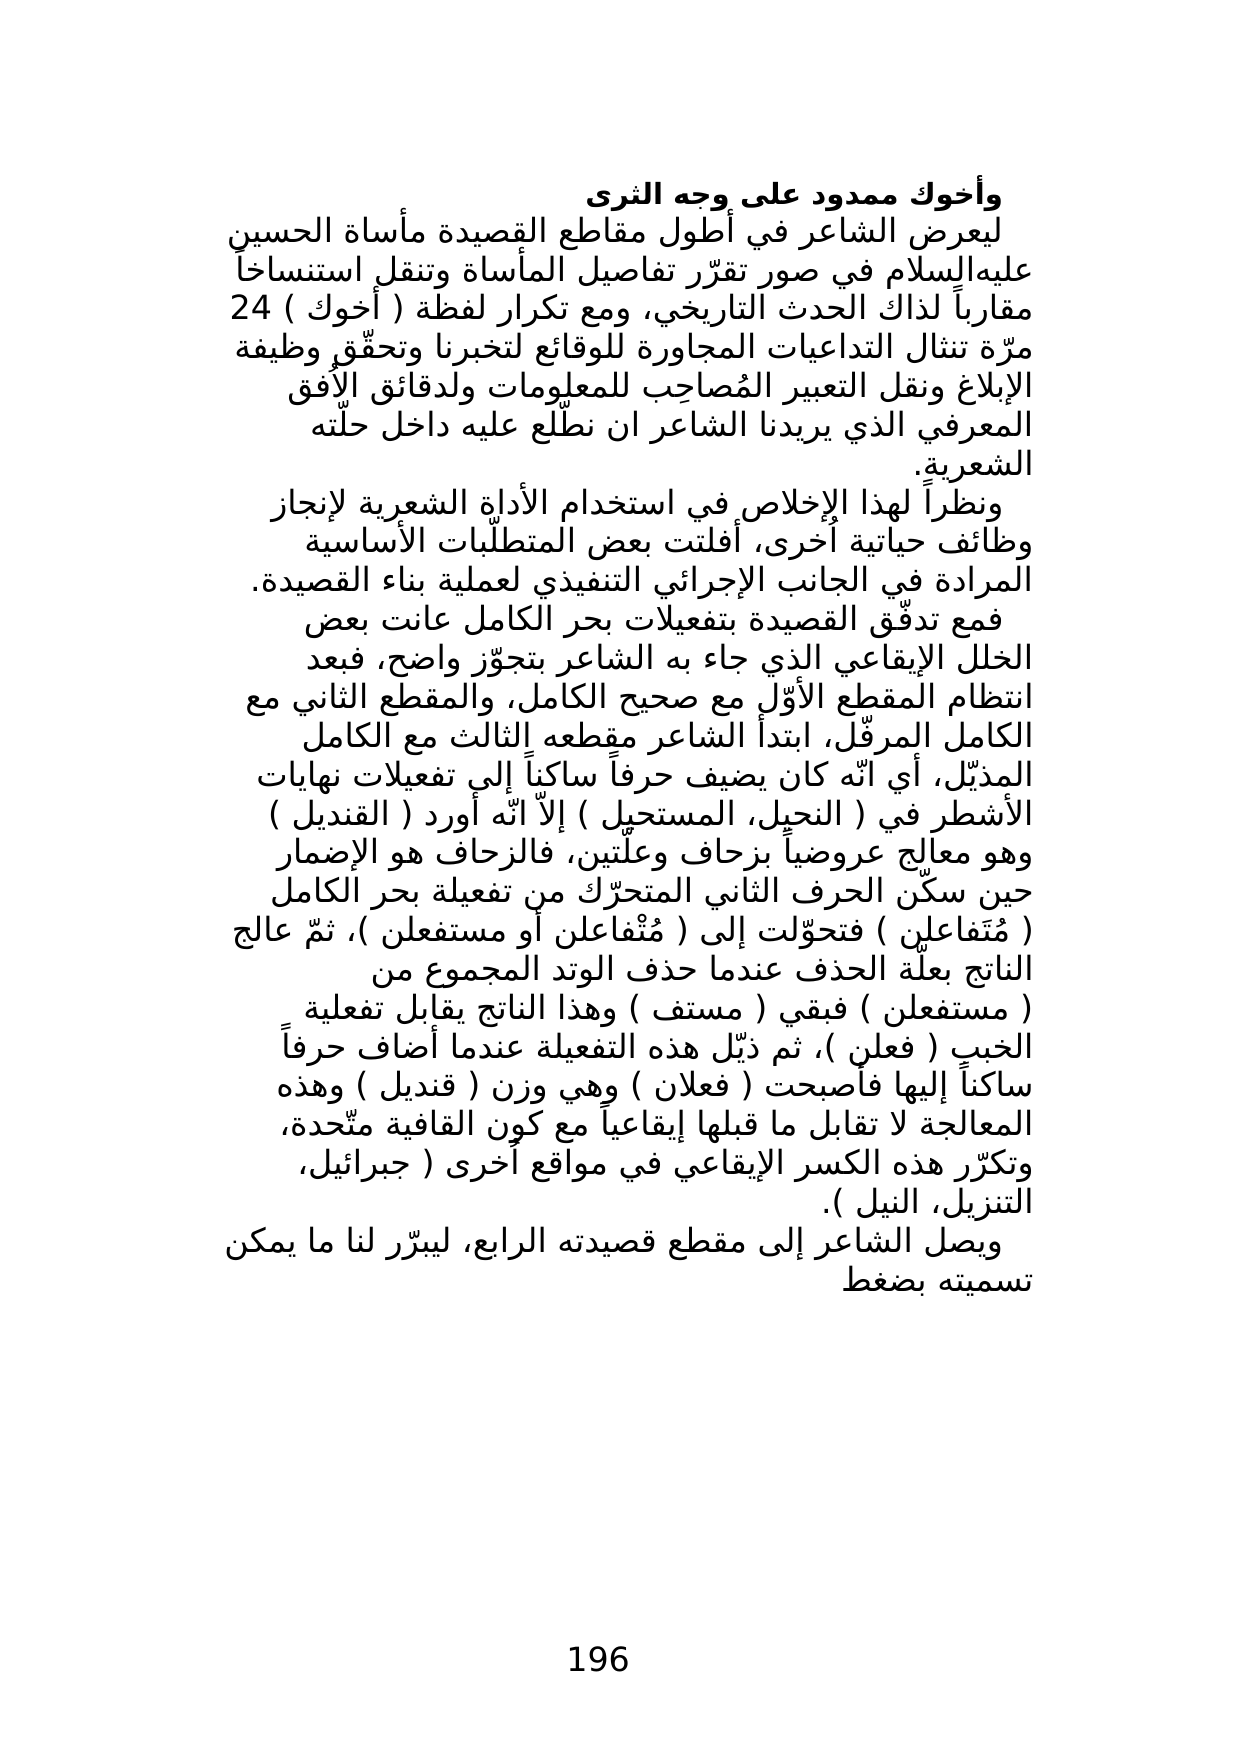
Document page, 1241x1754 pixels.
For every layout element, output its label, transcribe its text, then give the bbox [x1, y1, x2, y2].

text ونظراً لهذا الإخلاص في استخدام الأداة الشعرية لإنجاز وظائف حياتية اُخرى، أفلتت بعض المتطلّبات الأساسية المرادة في الجانب الإجرائي التنفيذي لعملية بناء القصيدة. [222, 483, 1033, 600]
text ويصل الشاعر إلى مقطع قصيدته الرابع، ليبرّر لنا ما يمكن تسميته بضغط [222, 1221, 1033, 1299]
text ليعرض الشاعر في أطول مقاطع القصيدة مأساة الحسين عليه‌السلام في صور تقرّر تفاصيل المأساة وتنقل استنساخاً مقارباً لذاك الحدث التاريخي، ومع تكرار لفظة ( أخوك ) 24 مرّة تنثال التداعيات المجاورة للوقائع لتخبرنا وتحقّق وظيفة الإبلاغ ونقل التعبير المُصاحِب للمعلومات ولدقائق الاُفق المعرفي الذي يريدنا الشاعر ان نطّلع عليه داخل حلّته الشعرية. [222, 211, 1033, 483]
text وأخوك ممدود على وجه الثرى [222, 177, 1033, 211]
text فمع تدفّق القصيدة بتفعيلات بحر الكامل عانت بعض الخلل الإيقاعي الذي جاء به الشاعر بتجوّز واضح، فبعد انتظام المقطع الأوّل مع صحيح الكامل، والمقطع الثاني مع الكامل المرفّل، ابتدأ الشاعر مقطعه الثالث مع الكامل المذيّل، أي انّه كان يضيف حرفاً ساكناً إلى تفعيلات نهايات الأشطر في ( النحيل، المستحيل ) إلاّ انّه أورد ( القنديل ) وهو معالج عروضياً بزحاف وعلّتين، فالزحاف هو الإضمار حين سكّن الحرف الثاني المتحرّك من تفعيلة بحر الكامل ( مُتَفاعلن ) فتحوّلت إلى ( مُتْفاعلن أو مستفعلن )، ثمّ عالج الناتج بعلّة الحذف عندما حذف الوتد المجموع من ( مستفعلن ) فبقي ( مستف ) وهذا الناتج يقابل تفعلية الخبب ( فعلن )، ثم ذيّل هذه التفعيلة عندما أضاف حرفاً ساكناً إليها فأصبحت ( فعلان ) وهي وزن ( قنديل ) وهذه المعالجة لا تقابل ما قبلها إيقاعياً مع كون القافية متّحدة، وتكرّر هذه الكسر الإيقاعي في مواقع اُخرى ( جبرائيل، التنزيل، النيل ). [222, 600, 1033, 1221]
